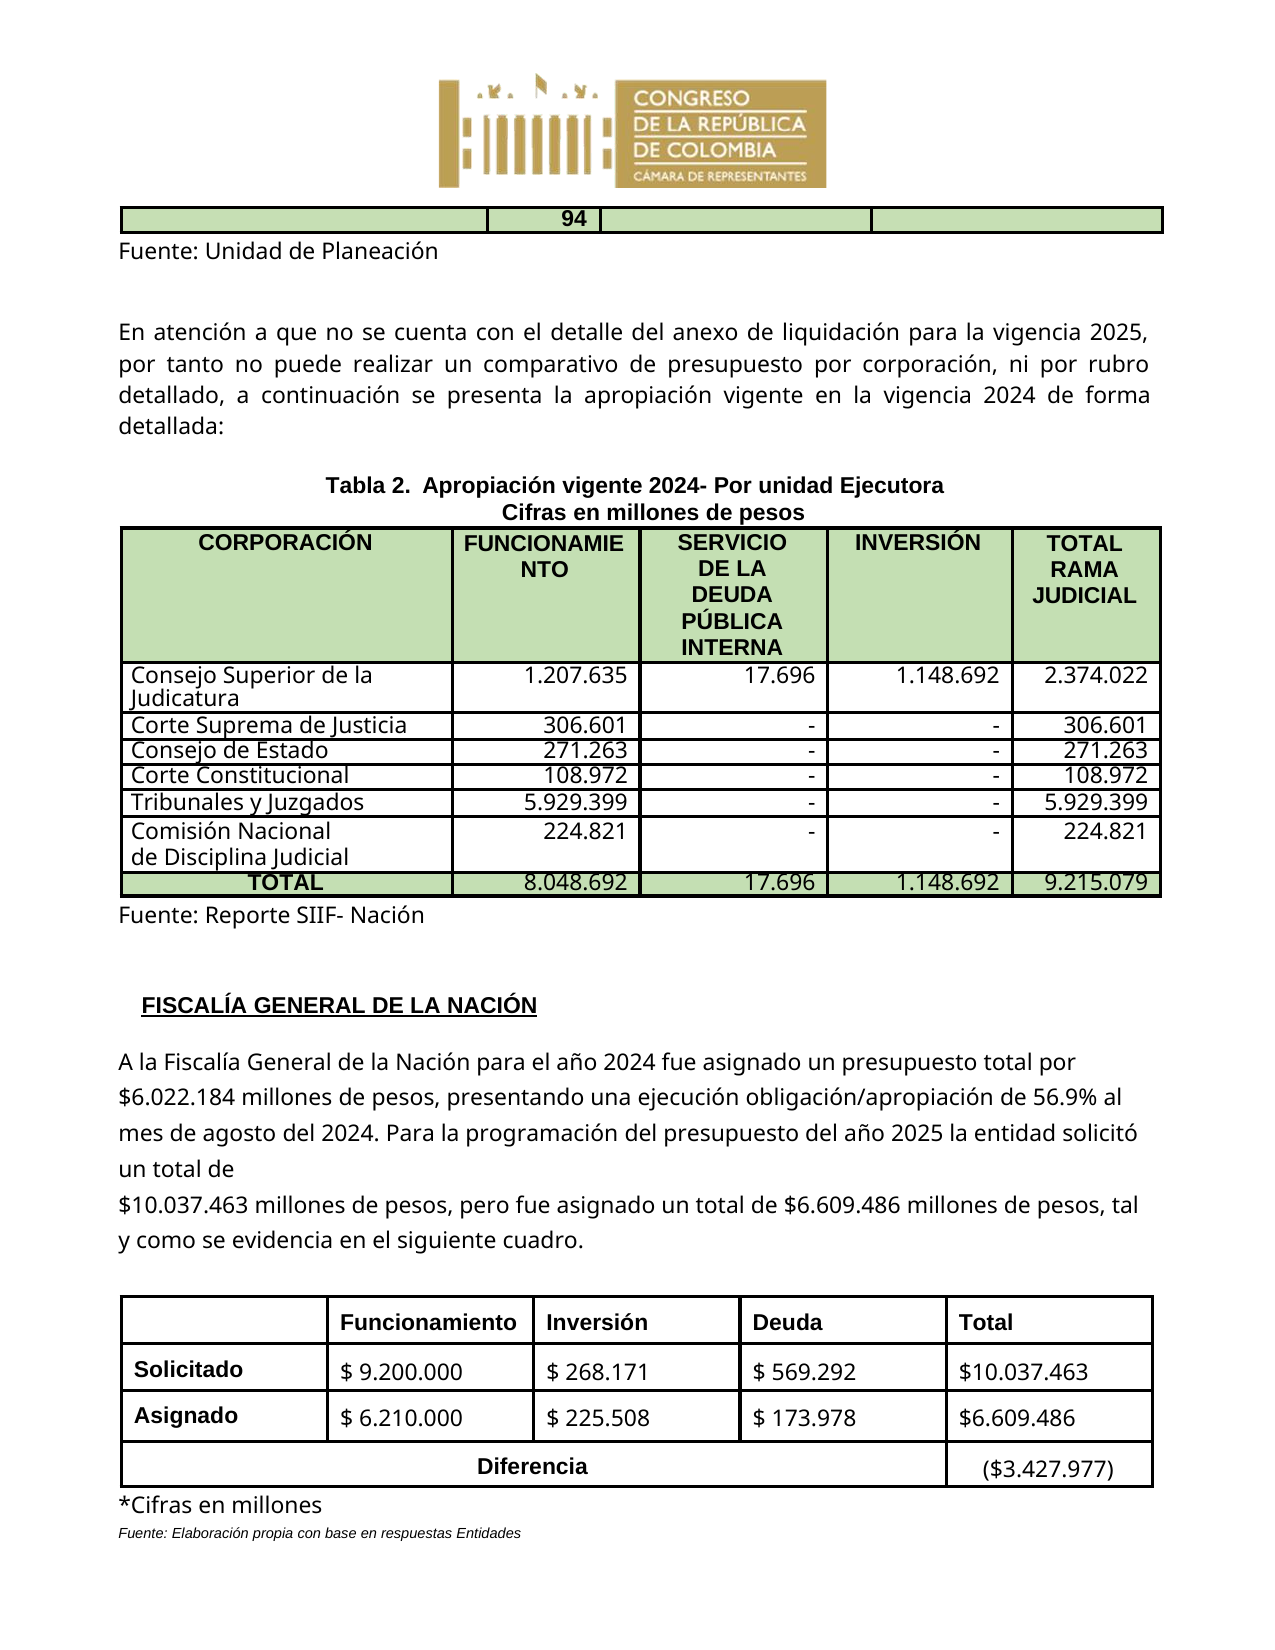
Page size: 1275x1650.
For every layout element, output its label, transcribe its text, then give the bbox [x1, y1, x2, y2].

table_cell - [642, 791, 826, 815]
table_cell $ 9.200.000 [329, 1345, 532, 1389]
table_cell - [642, 714, 826, 738]
table_cell $ 268.171 [535, 1345, 738, 1389]
table_cell Consejo Superior de la Judicatura [123, 664, 451, 711]
table_cell Asignado [123, 1392, 326, 1440]
table_cell 5.929.399 [1014, 791, 1159, 815]
table_cell 5.929.399 [454, 791, 638, 815]
text $6.022.184 millones de pesos, presentando una ejecución obligación/apropiación de 56.9% al mes de agosto del 2024. Para la programación del presupuesto del año 2025 la entidad solicitó un total de [118, 1081, 1148, 1184]
table_cell - [829, 741, 1011, 763]
table_header TOTAL RAMA JUDICIAL [1014, 530, 1159, 661]
table_cell 224.821 [454, 818, 638, 871]
table_cell - [642, 818, 826, 871]
table_header Total [948, 1298, 1151, 1342]
table_cell 1.148.692 [829, 664, 1011, 711]
table_cell 9.215.079 [1014, 874, 1159, 894]
text $10.037.463 millones de pesos, pero fue asignado un total de $6.609.486 millones de pesos, tal y como se evidencia en el siguiente cuadro. [118, 1188, 1151, 1256]
table_cell - [829, 766, 1011, 788]
table_cell - [642, 766, 826, 788]
table_cell Diferencia [123, 1443, 945, 1484]
table_header FUNCIONAMIE NTO [454, 530, 638, 661]
table_header Deuda [742, 1298, 945, 1342]
subtitle FISCALÍA GENERAL DE LA NACIÓN [141, 992, 1198, 1018]
table_cell ($3.427.977) [948, 1443, 1151, 1484]
table_cell Solicitado [123, 1345, 326, 1389]
table_cell 17.696 [642, 664, 826, 711]
table_header [873, 209, 1161, 231]
table_cell $ 569.292 [742, 1345, 945, 1389]
table_cell $ 225.508 [535, 1392, 738, 1440]
table_cell 1.148.692 [829, 874, 1011, 894]
table_cell - [829, 818, 1011, 871]
picture [438, 73, 827, 188]
text Fuente: Elaboración propia con base en respuestas Entidades [118, 1524, 1198, 1541]
table_header CORPORACIÓN [123, 530, 451, 661]
table_cell $6.609.486 [948, 1392, 1151, 1440]
table_cell - [829, 791, 1011, 815]
table_cell TOTAL [123, 874, 451, 894]
text Fuente: Reporte SIIF- Nación [118, 898, 1198, 930]
table_cell - [829, 714, 1011, 738]
table_cell Corte Constitucional [123, 766, 451, 788]
subtitle Tabla 2. Apropiación vigente 2024- Por unidad Ejecutora Cifras en millones de pesos [325, 472, 1002, 525]
table_cell 1.207.635 [454, 664, 638, 711]
table_cell Corte Suprema de Justicia [123, 714, 451, 738]
table_cell 108.972 [454, 766, 638, 788]
table_header [602, 209, 870, 231]
table_header [123, 1298, 326, 1342]
text *Cifras en millones [118, 1489, 1198, 1520]
table_cell 271.263 [1014, 741, 1159, 763]
table_header Funcionamiento [329, 1298, 532, 1342]
table_cell $ 173.978 [742, 1392, 945, 1440]
table_cell Comisión Nacional de Disciplina Judicial [123, 818, 451, 871]
table_cell Tribunales y Juzgados [123, 791, 451, 815]
table_header 94 [489, 209, 599, 231]
table_cell $ 6.210.000 [329, 1392, 532, 1440]
table_cell 2.374.022 [1014, 664, 1159, 711]
table_cell - [642, 741, 826, 763]
table_header [123, 209, 486, 231]
table_cell Consejo de Estado [123, 741, 451, 763]
table_header SERVICIO DE LA DEUDA PÚBLICA INTERNA [642, 530, 826, 661]
table_cell 224.821 [1014, 818, 1159, 871]
table_cell 17.696 [642, 874, 826, 894]
table_cell 271.263 [454, 741, 638, 763]
text En atención a que no se cuenta con el detalle del anexo de liquidación para la vigencia 2025, por tanto no puede realizar un comparativo de presupuesto por corporación, ni por rubro detallado, a continuación se presenta la apropiación vigente en la vigencia 2024 de forma detallada: [118, 316, 1151, 441]
table_cell 8.048.692 [454, 874, 638, 894]
table_header Inversión [535, 1298, 738, 1342]
table_cell 306.601 [454, 714, 638, 738]
table_cell $10.037.463 [948, 1345, 1151, 1389]
table_header INVERSIÓN [829, 530, 1011, 661]
text A la Fiscalía General de la Nación para el año 2024 fue asignado un presupuesto total por [118, 1046, 1198, 1077]
table_cell 108.972 [1014, 766, 1159, 788]
text Fuente: Unidad de Planeación [118, 235, 1198, 266]
table_cell 306.601 [1014, 714, 1159, 738]
